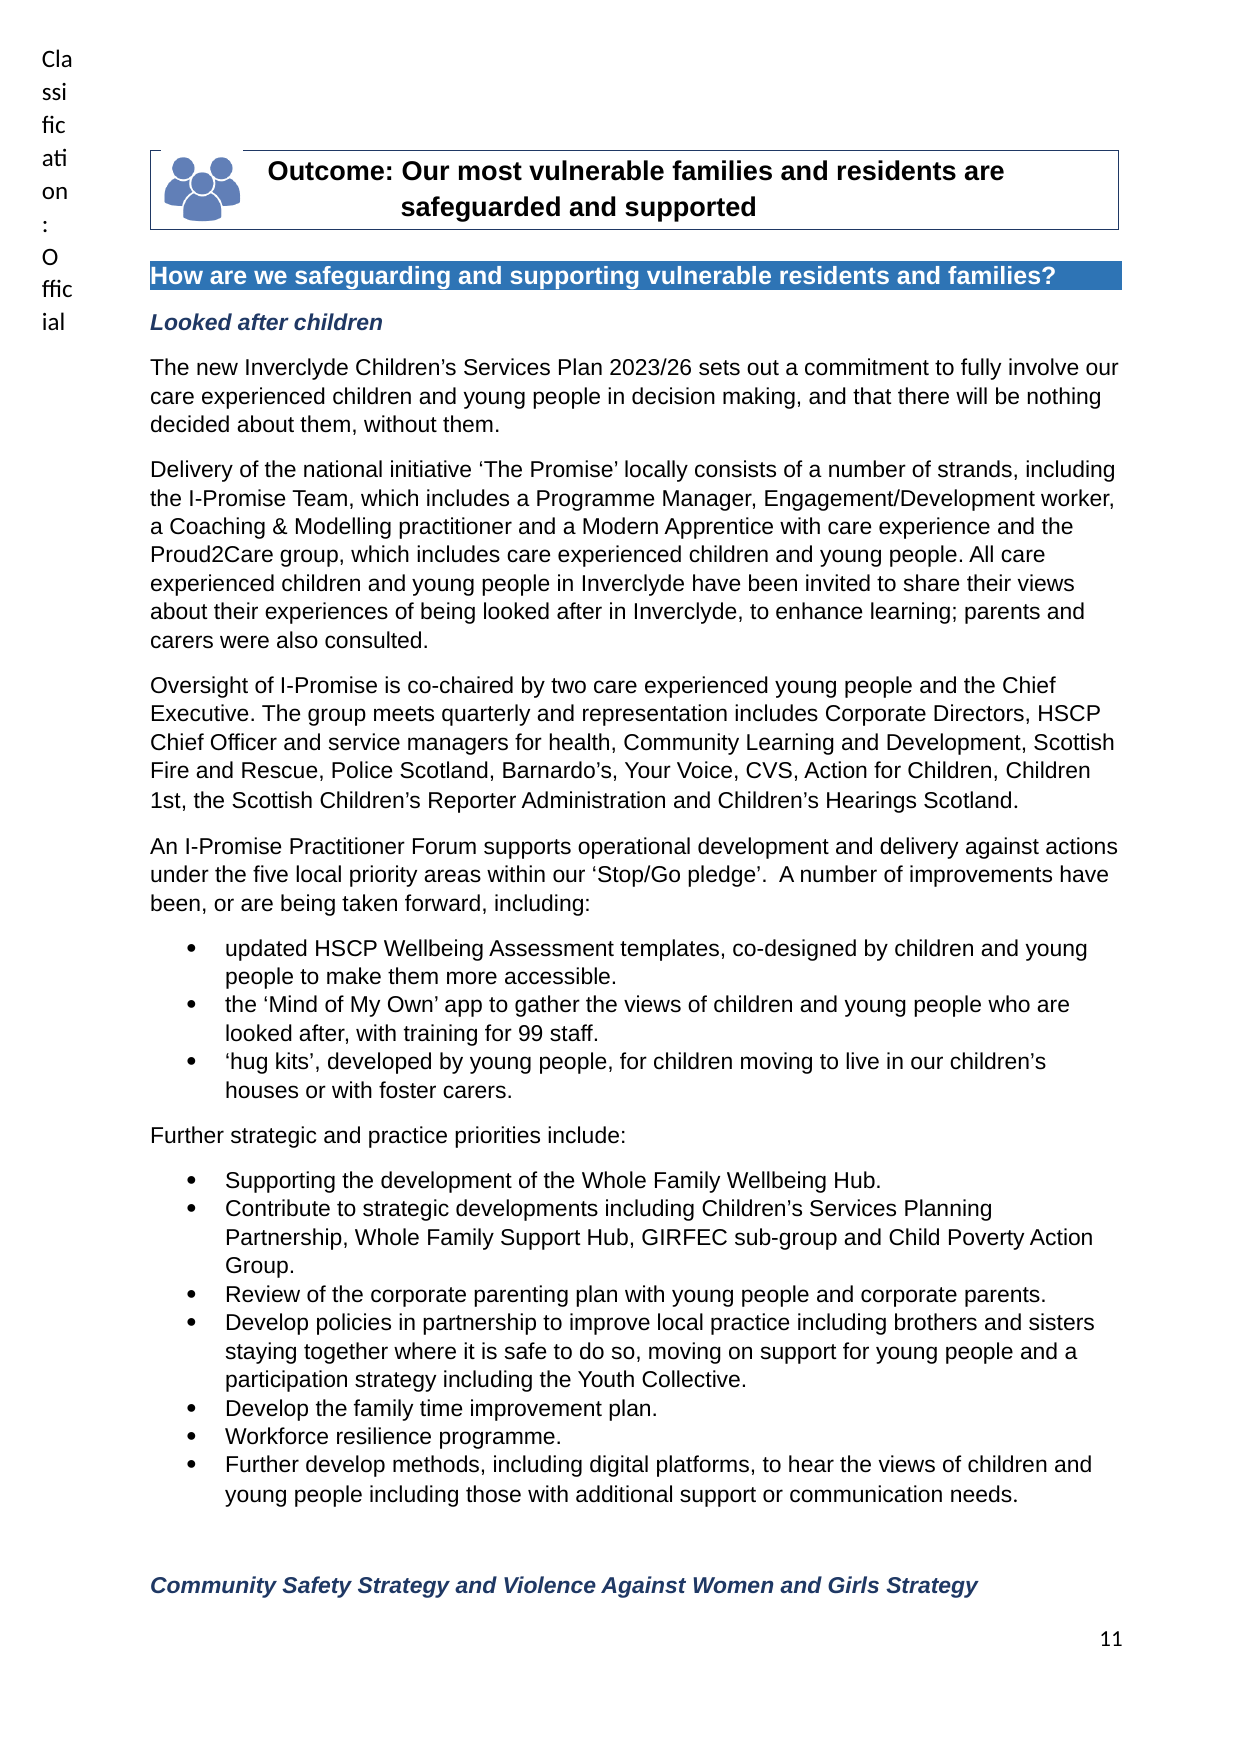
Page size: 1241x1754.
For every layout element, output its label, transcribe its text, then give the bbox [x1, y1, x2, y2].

list updated HSCP Wellbeing Assessment templates, co-designed by children and young people to make them more accessible. [187, 934, 1122, 989]
list ‘hug kits’, developed by young people, for children moving to live in our children’s houses or with foster carers. [187, 1048, 1122, 1103]
text The new Inverclyde Children’s Services Plan 2023/26 sets out a commitment to fully involve our care experienced children and young people in decision making, and that there will be nothing decided about them, without them. [150, 354, 1122, 437]
text Community Safety Strategy and Violence Against Women and Girls Strategy [150, 1572, 1122, 1598]
table_header [151, 151, 254, 229]
table_header Outcome: Our most vulnerable families and residents are safeguarded and supported [254, 151, 1118, 229]
text An I-Promise Practitioner Forum supports operational development and delivery against actions under the five local priority areas within our ‘Stop/Go pledge’. A number of improvements have been, or are being taken forward, including: [150, 833, 1122, 916]
list Contribute to strategic developments including Children’s Services Planning Partnership, Whole Family Support Hub, GIRFEC sub-group and Child Poverty Action Group. [187, 1195, 1122, 1279]
list the ‘Mind of My Own’ app to gather the views of children and young people who are looked after, with training for 99 staff. [187, 991, 1122, 1046]
text Oversight of I-Promise is co-chaired by two care experienced young people and the Chief Executive. The group meets quarterly and representation includes Corporate Directors, HSCP Chief Officer and service managers for health, Community Learning and Development, Scottish Fire and Rescue, Police Scotland, Barnardo’s, Your Voice, CVS, Action for Children, Children 1st, the Scottish Children’s Reporter Administration and Children’s Hearings Scotland. [150, 672, 1122, 814]
text Further strategic and practice priorities include: [150, 1122, 1122, 1148]
list Develop the family time improvement plan. [187, 1394, 1122, 1421]
text Delivery of the national initiative ‘The Promise’ locally consists of a number of strands, including the I-Promise Team, which includes a Programme Manager, Engagement/Development worker, a Coaching & Modelling practitioner and a Modern Apprentice with care experience and the Proud2Care group, which includes care experienced children and young people. All care experienced children and young people in Inverclyde have been invited to share their views about their experiences of being looked after in Inverclyde, to enhance learning; parents and carers were also consulted. [150, 456, 1122, 653]
text Looked after children [150, 309, 1122, 335]
list Workforce resilience programme. [187, 1423, 1122, 1449]
list Develop policies in partnership to improve local practice including brothers and sisters staying together where it is safe to do so, moving on support for young people and a participation strategy including the Youth Collective. [187, 1309, 1122, 1392]
list Supporting the development of the Whole Family Wellbeing Hub. [187, 1167, 1122, 1193]
list Review of the corporate parenting plan with young people and corporate parents. [187, 1281, 1122, 1307]
list Further develop methods, including digital platforms, to hear the views of children and young people including those with additional support or communication needs. [187, 1451, 1122, 1508]
text How are we safeguarding and supporting vulnerable residents and families? [150, 261, 1122, 290]
